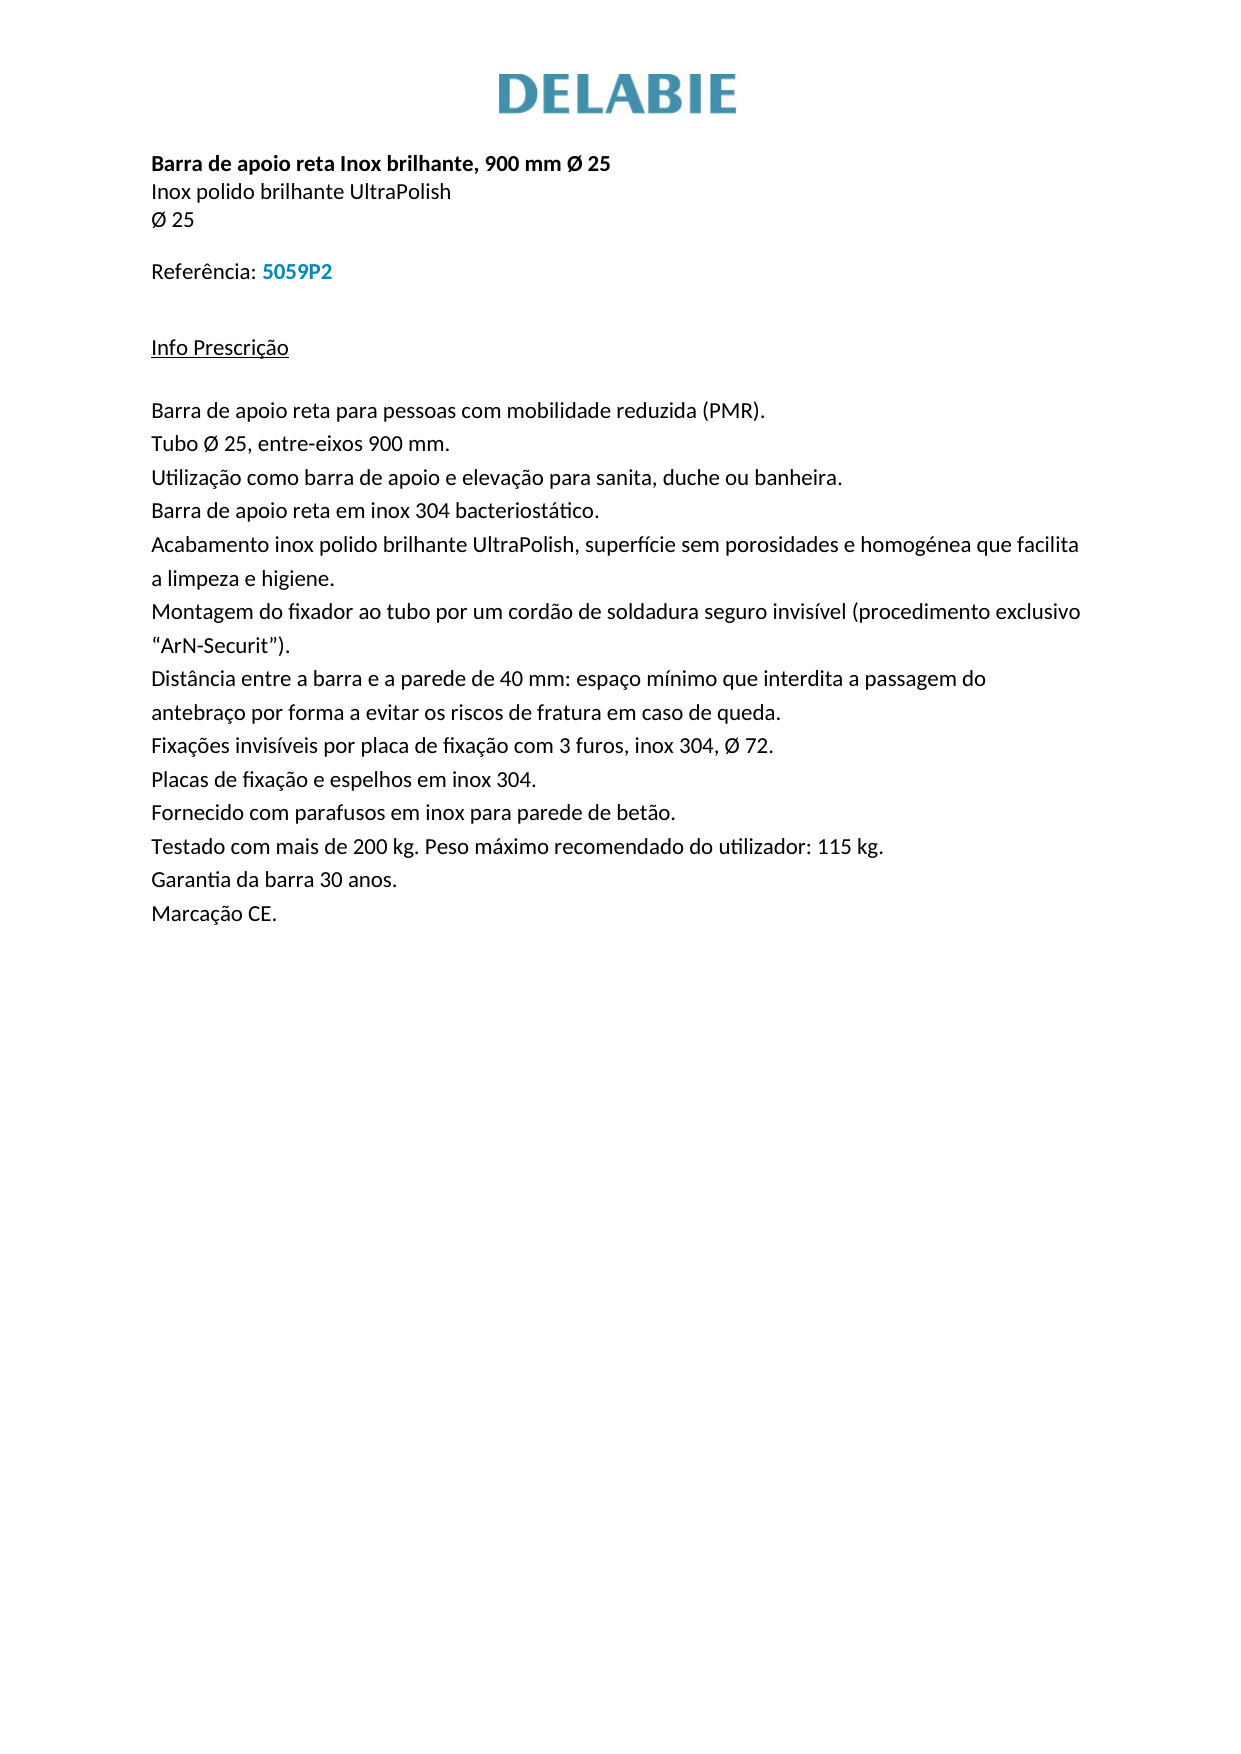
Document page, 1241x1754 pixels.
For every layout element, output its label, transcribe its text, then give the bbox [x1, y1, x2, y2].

text Barra de apoio reta para pessoas com mobilidade reduzida (PMR). [151, 396, 1084, 424]
text Ø 25 [151, 205, 1084, 233]
text Testado com mais de 200 kg. Peso máximo recomendado do utilizador: 115 kg. [151, 832, 1084, 860]
text Tubo Ø 25, entre-eixos 900 mm. [151, 429, 1084, 458]
text Montagem do fixador ao tubo por um cordão de soldadura seguro invisível (procedimento exclusivo “ArN-Securit”). [151, 597, 1084, 659]
text Fixações invisíveis por placa de fixação com 3 furos, inox 304, Ø 72. [151, 731, 1084, 759]
text Barra de apoio reta Inox brilhante, 900 mm Ø 25 [151, 149, 1084, 177]
text Marcação CE. [151, 899, 1084, 927]
picture [497, 74, 738, 114]
text Inox polido brilhante UltraPolish [151, 177, 1084, 205]
text Garantia da barra 30 anos. [151, 866, 1084, 894]
text Fornecido com parafusos em inox para parede de betão. [151, 798, 1084, 827]
text Barra de apoio reta em inox 304 bacteriostático. [151, 497, 1084, 525]
text Referência: 5059P2 [151, 257, 1084, 285]
text Placas de fixação e espelhos em inox 304. [151, 765, 1084, 793]
text Distância entre a barra e a parede de 40 mm: espaço mínimo que interdita a passagem do antebraço por forma a evitar os riscos de fratura em caso de queda. [151, 664, 1084, 726]
text Acabamento inox polido brilhante UltraPolish, superfície sem porosidades e homogénea que facilita a limpeza e higiene. [151, 530, 1084, 592]
text Utilização como barra de apoio e elevação para sanita, duche ou banheira. [151, 463, 1084, 491]
text Info Prescrição [151, 333, 1084, 361]
